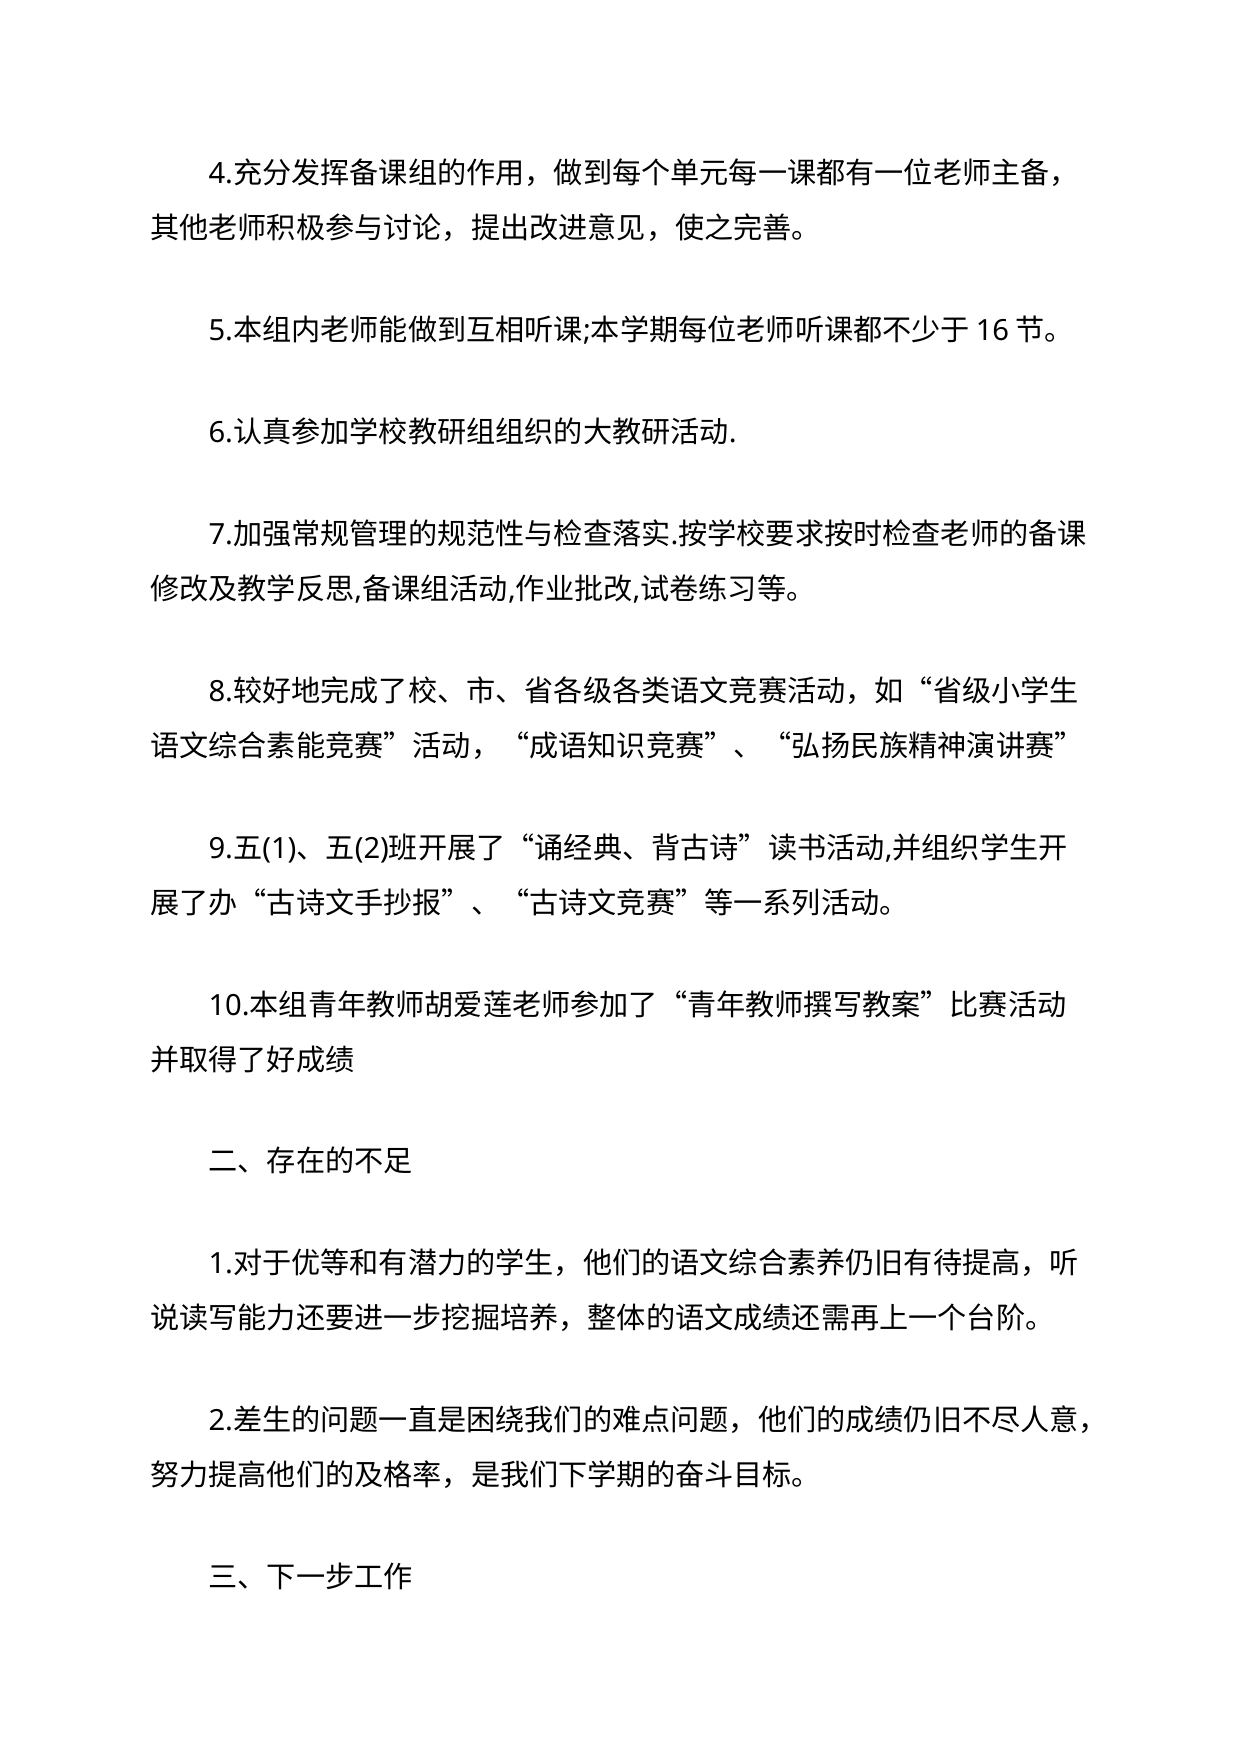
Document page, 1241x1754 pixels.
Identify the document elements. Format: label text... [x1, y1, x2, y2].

text 9.五(1)、五(2)班开展了“诵经典、背古诗”读书活动,并组织学生开展了办“古诗文手抄报”、“古诗文竞赛”等一系列活动。 [150, 824, 1090, 922]
text 二、存在的不足 [150, 1138, 1090, 1180]
text 6.认真参加学校教研组组织的大教研活动. [150, 409, 1090, 451]
text 8.较好地完成了校、市、省各级各类语文竞赛活动，如“省级小学生语文综合素能竞赛”活动，“成语知识竞赛”、“弘扬民族精神演讲赛” [150, 668, 1090, 765]
text 三、下一步工作 [150, 1553, 1090, 1596]
text 5.本组内老师能做到互相听课;本学期每位老师听课都不少于16节。 [150, 307, 1090, 349]
text 2.差生的问题一直是困绕我们的难点问题，他们的成绩仍旧不尽人意，努力提高他们的及格率，是我们下学期的奋斗目标。 [150, 1397, 1090, 1494]
text 1.对于优等和有潜力的学生，他们的语文综合素养仍旧有待提高，听说读写能力还要进一步挖掘培养，整体的语文成绩还需再上一个台阶。 [150, 1240, 1090, 1337]
text 10.本组青年教师胡爱莲老师参加了“青年教师撰写教案”比赛活动并取得了好成绩 [150, 981, 1090, 1078]
text 4.充分发挥备课组的作用，做到每个单元每一课都有一位老师主备，其他老师积极参与讨论，提出改进意见，使之完善。 [150, 150, 1090, 247]
text 7.加强常规管理的规范性与检查落实.按学校要求按时检查老师的备课修改及教学反思,备课组活动,作业批改,试卷练习等。 [150, 511, 1090, 608]
